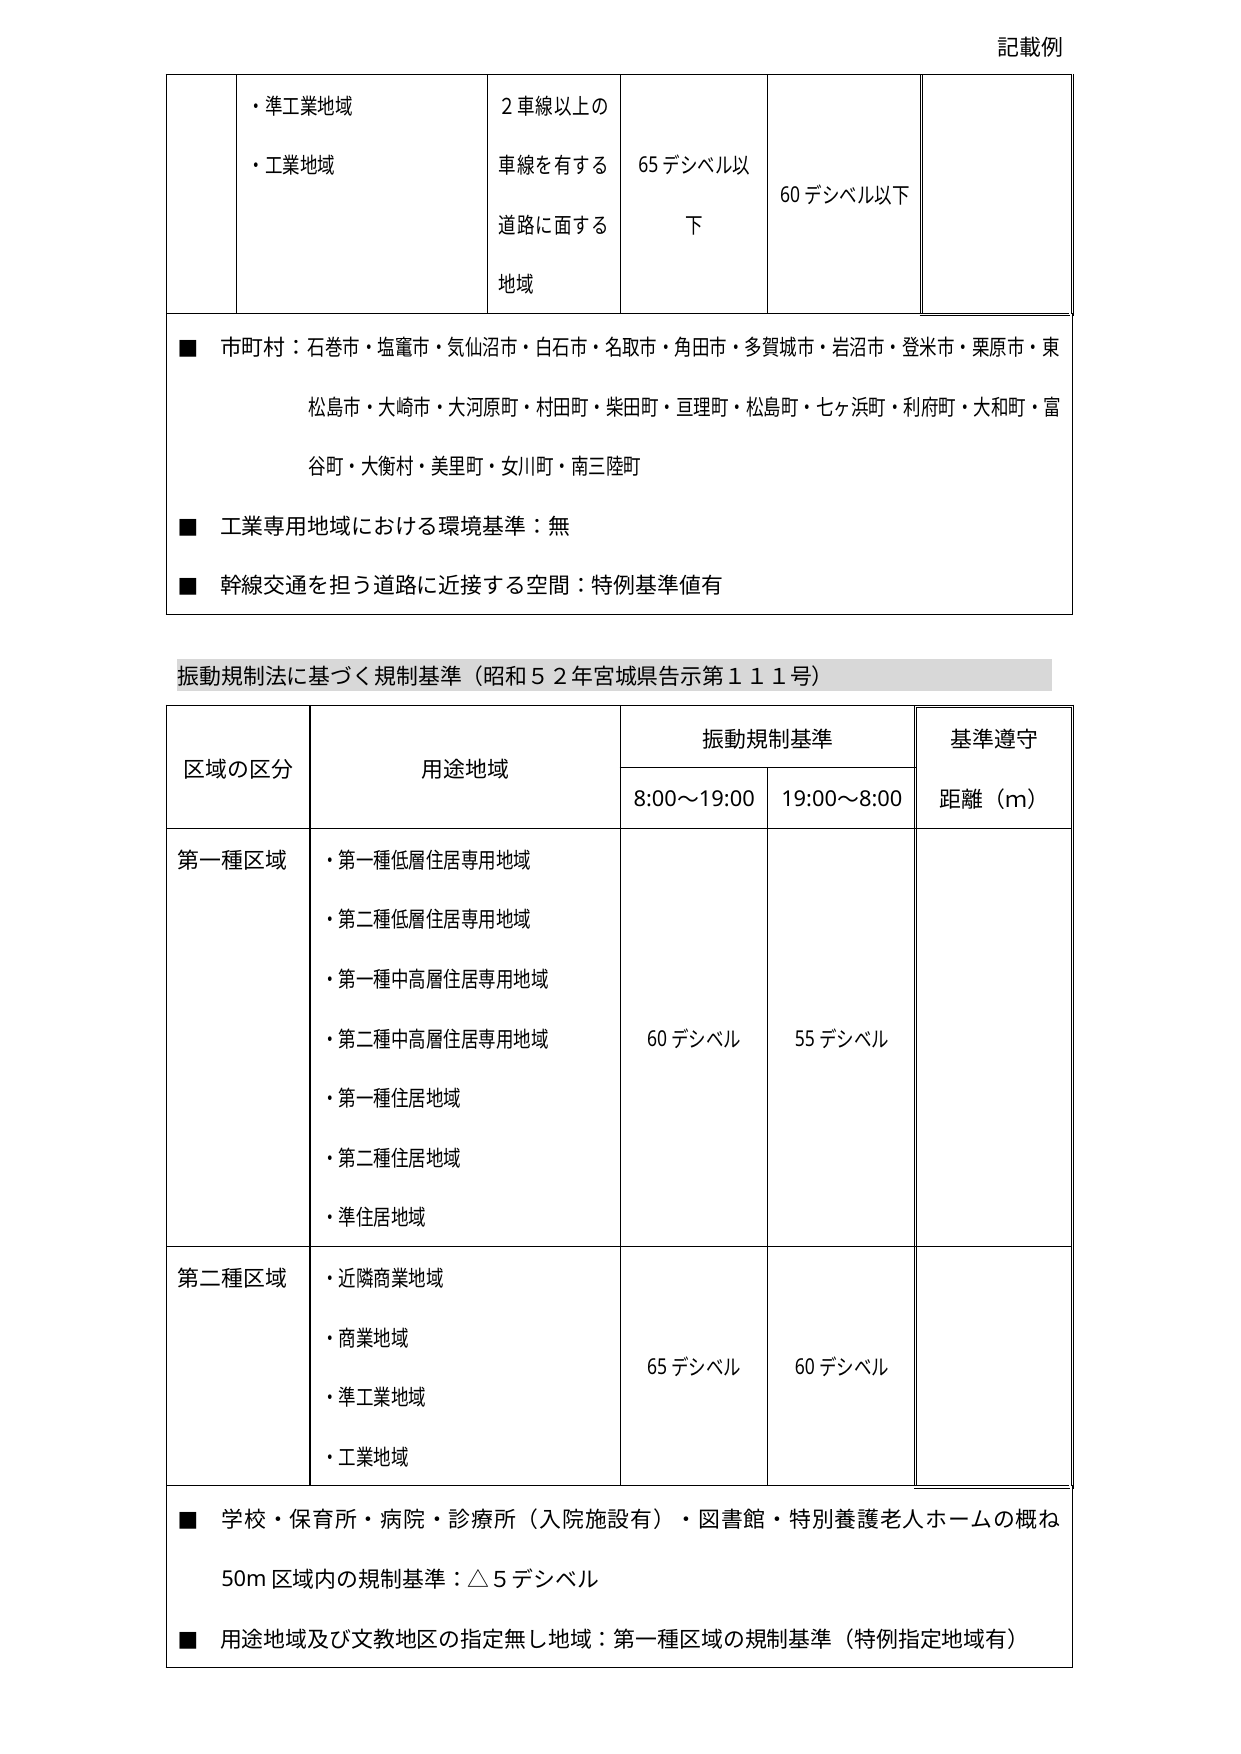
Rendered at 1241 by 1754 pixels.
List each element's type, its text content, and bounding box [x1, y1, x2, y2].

table_cell 55デシベル [768, 829, 914, 1246]
table_cell 60デシベル [768, 1247, 914, 1485]
table_cell 第二種区域 [167, 1247, 309, 1485]
table_header 区域の区分 [167, 706, 309, 828]
table_cell 60デシベル以下 [768, 75, 920, 313]
table_cell ・第一種低層住居専用地域 ・第二種低層住居専用地域 ・第一種中高層住居専用地域 ・第二種中高層住居専用地域 ・第一種住居地域 ・第二種住居地域 ・準住居地域 [311, 829, 620, 1246]
table_cell 65デシベル以下 [621, 75, 767, 313]
table_cell [917, 829, 1071, 1246]
table_cell 8:00～19:00 [621, 768, 767, 828]
table_cell ・近隣商業地域 ・商業地域 ・準工業地域 ・工業地域 [311, 1247, 620, 1485]
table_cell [237, 75, 487, 313]
table_header 用途地域 [311, 706, 620, 828]
table_cell ■ 市町村：石巻市・塩竃市・気仙沼市・白石市・名取市・角田市・多賀城市・岩沼市・登米市・栗原市・東松島市・大崎市・大河原町・村田町・柴田町・亘理町・松島町・七ヶ浜町・利府町・大和町・富谷町・大衡村・美里町・女川町・南三陸町 ■ 工業専用地域における環境基準：無 ■ 幹線交通を担う道路に近接する空間：特例基準値有 [167, 313, 1072, 614]
table_cell 65デシベル [621, 1247, 767, 1485]
table_cell ■ 学校・保育所・病院・診療所（入院施設有）・図書館・特別養護老人ホームの概ね50m区域内の規制基準：△５デシベル ■ 用途地域及び文教地区の指定無し地域：第一種区域の規制基準（特例指定地域有） [167, 1485, 1072, 1667]
table_cell [917, 1247, 1071, 1485]
table_cell 第一種区域 [167, 829, 309, 1246]
text 振動規制法に基づく規制基準（昭和５２年宮城県告示第１１１号） [177, 645, 1063, 704]
table_cell 19:00～8:00 [768, 768, 914, 828]
table_header 基準遵守 距離（ｍ） [917, 708, 1071, 828]
table_cell Ｃ [167, 75, 236, 313]
table_cell [923, 75, 1071, 313]
table_cell ２車線以上の車線を有する道路に面する地域 [488, 75, 620, 313]
table_header 振動規制基準 [621, 706, 914, 767]
table_cell 60デシベル [621, 829, 767, 1246]
